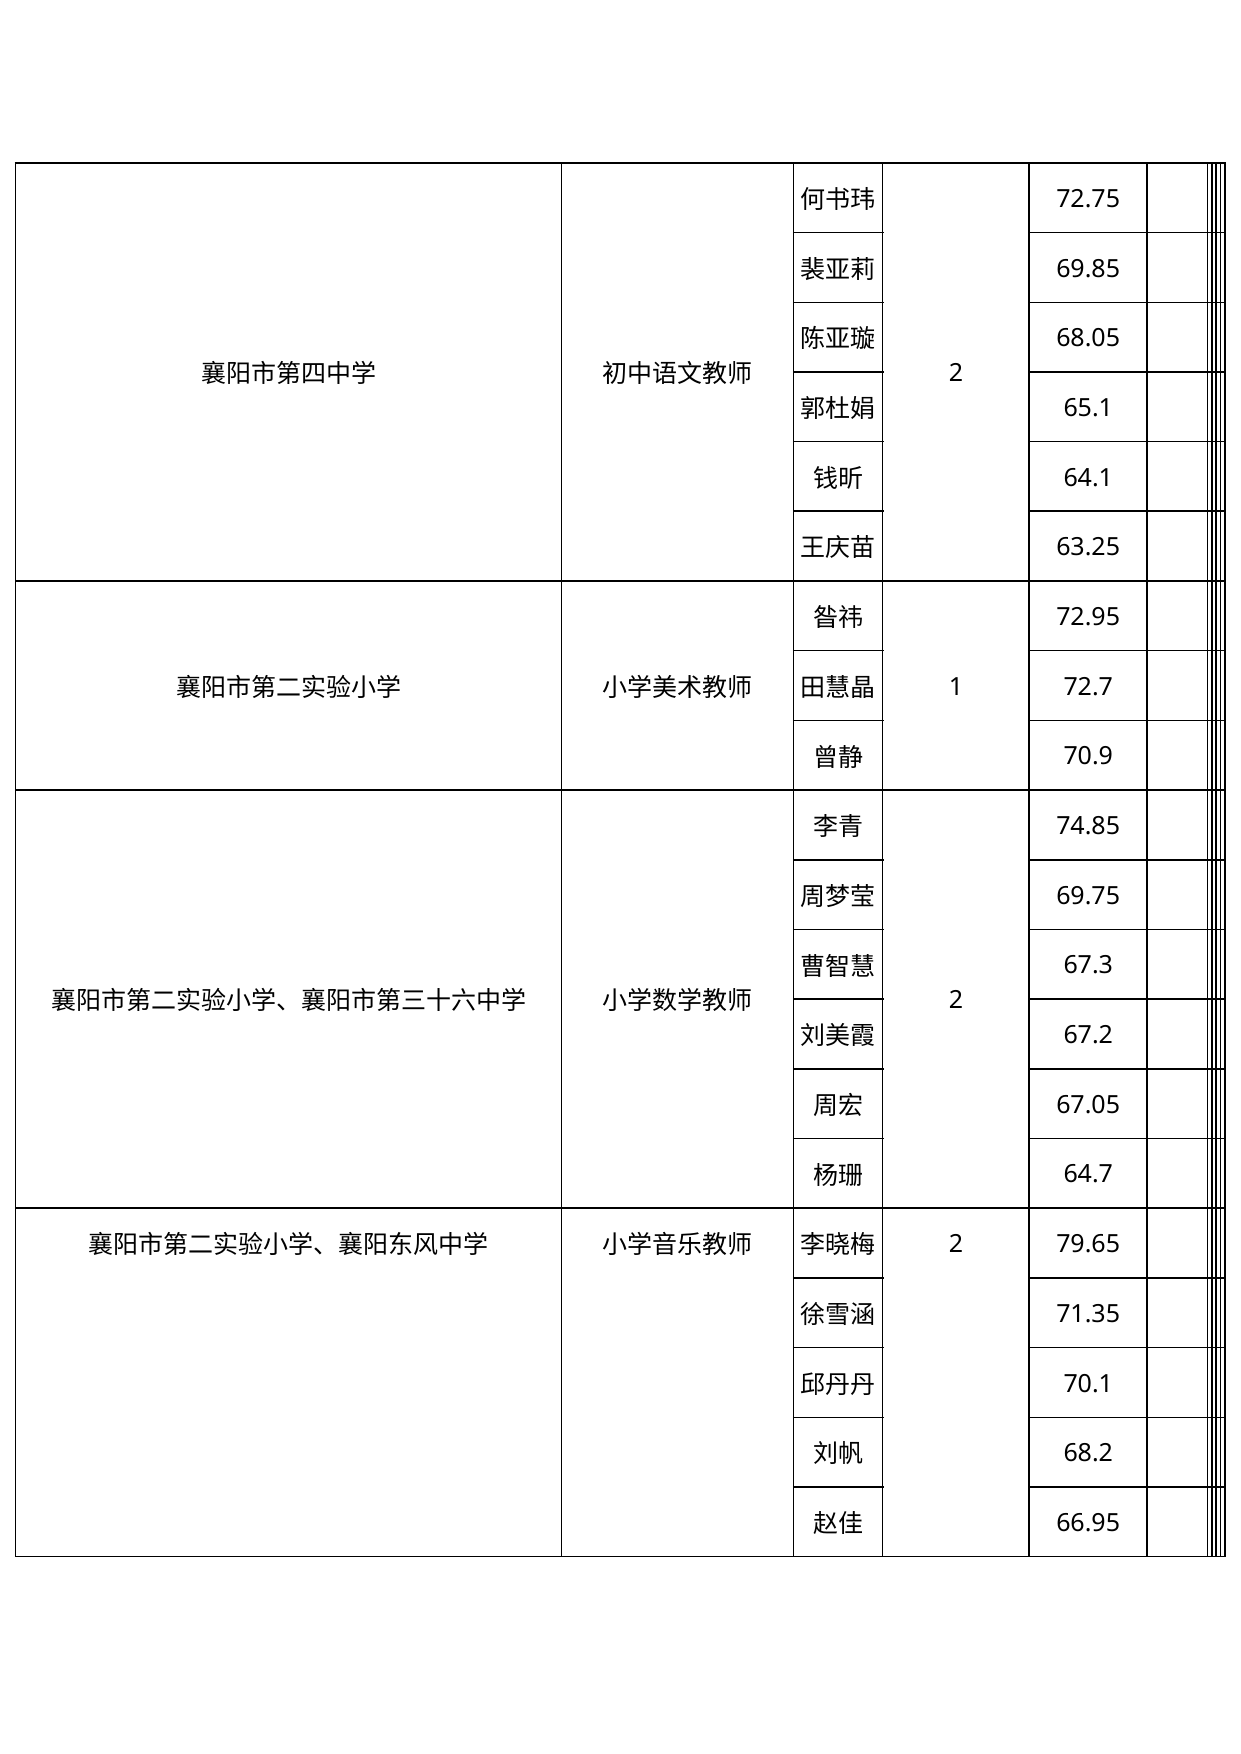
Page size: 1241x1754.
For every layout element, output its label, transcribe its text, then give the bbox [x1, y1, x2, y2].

table_cell 郭杜娟 [794, 373, 882, 441]
table_cell [1148, 303, 1207, 371]
table_cell 70.1 [1030, 1348, 1146, 1416]
table_cell [1148, 791, 1207, 859]
table_cell 67.05 [1030, 1070, 1146, 1138]
table_cell 初中语文教师 [562, 164, 793, 580]
table_cell 小学音乐教师 [562, 1209, 793, 1556]
table_cell 64.7 [1030, 1139, 1146, 1207]
table_cell 刘帆 [794, 1418, 882, 1486]
table_cell 杨珊 [794, 1139, 882, 1207]
table_cell 徐雪涵 [794, 1279, 882, 1347]
table_cell [1148, 1139, 1207, 1207]
table_cell 赵佳 [794, 1488, 882, 1556]
table_cell 邱丹丹 [794, 1348, 882, 1416]
table_cell 曹智慧 [794, 930, 882, 998]
table_cell 70.9 [1030, 721, 1146, 789]
table_cell 田慧晶 [794, 651, 882, 719]
table_cell 72.7 [1030, 651, 1146, 719]
table_cell 67.3 [1030, 930, 1146, 998]
table_cell [1148, 1000, 1207, 1068]
table_cell [1148, 373, 1207, 441]
table_cell [1148, 233, 1207, 301]
table_cell [1148, 1279, 1207, 1347]
table_cell 陈亚璇 [794, 303, 882, 371]
table_cell 71.35 [1030, 1279, 1146, 1347]
table_cell 李晓梅 [794, 1209, 882, 1277]
table_cell 69.85 [1030, 233, 1146, 301]
table_cell [1148, 442, 1207, 510]
table_cell 64.1 [1030, 442, 1146, 510]
table_cell 何书玮 [794, 164, 882, 232]
table_cell 63.25 [1030, 512, 1146, 580]
table_cell [1148, 721, 1207, 789]
table_cell 65.1 [1030, 373, 1146, 441]
table_cell 72.95 [1030, 582, 1146, 650]
table_cell [1148, 164, 1207, 232]
table_cell 钱昕 [794, 442, 882, 510]
table_cell [1148, 930, 1207, 998]
table_cell 2 [883, 164, 1028, 580]
table_cell 昝祎 [794, 582, 882, 650]
table_cell 曾静 [794, 721, 882, 789]
table_cell 刘美霞 [794, 1000, 882, 1068]
table_cell [1148, 1070, 1207, 1138]
table_cell 周梦莹 [794, 861, 882, 928]
table_cell 2 [883, 1209, 1028, 1556]
table_cell [1148, 1209, 1207, 1277]
table_cell 裴亚莉 [794, 233, 882, 301]
table_cell 69.75 [1030, 861, 1146, 928]
table_cell 79.65 [1030, 1209, 1146, 1277]
table_cell 68.2 [1030, 1418, 1146, 1486]
table_cell 襄阳市第四中学 [16, 164, 561, 580]
table_cell [1148, 861, 1207, 928]
table_cell 2 [883, 791, 1028, 1207]
table_cell 襄阳市第二实验小学、襄阳东风中学 [16, 1209, 561, 1556]
table_cell [1148, 1418, 1207, 1486]
table_cell [1148, 651, 1207, 719]
table_cell 74.85 [1030, 791, 1146, 859]
table_cell 襄阳市第二实验小学 [16, 582, 561, 789]
table_cell 72.75 [1030, 164, 1146, 232]
table_cell 李青 [794, 791, 882, 859]
table_cell 67.2 [1030, 1000, 1146, 1068]
table_cell [1148, 1348, 1207, 1416]
table_cell 66.95 [1030, 1488, 1146, 1556]
table_cell [1148, 512, 1207, 580]
table_cell 襄阳市第二实验小学、襄阳市第三十六中学 [16, 791, 561, 1207]
table_cell 周宏 [794, 1070, 882, 1138]
table_cell 小学美术教师 [562, 582, 793, 789]
table_cell 68.05 [1030, 303, 1146, 371]
table_cell 王庆苗 [794, 512, 882, 580]
table_cell 1 [883, 582, 1028, 789]
table_cell [1148, 1488, 1207, 1556]
table_cell 小学数学教师 [562, 791, 793, 1207]
table_cell [1148, 582, 1207, 650]
